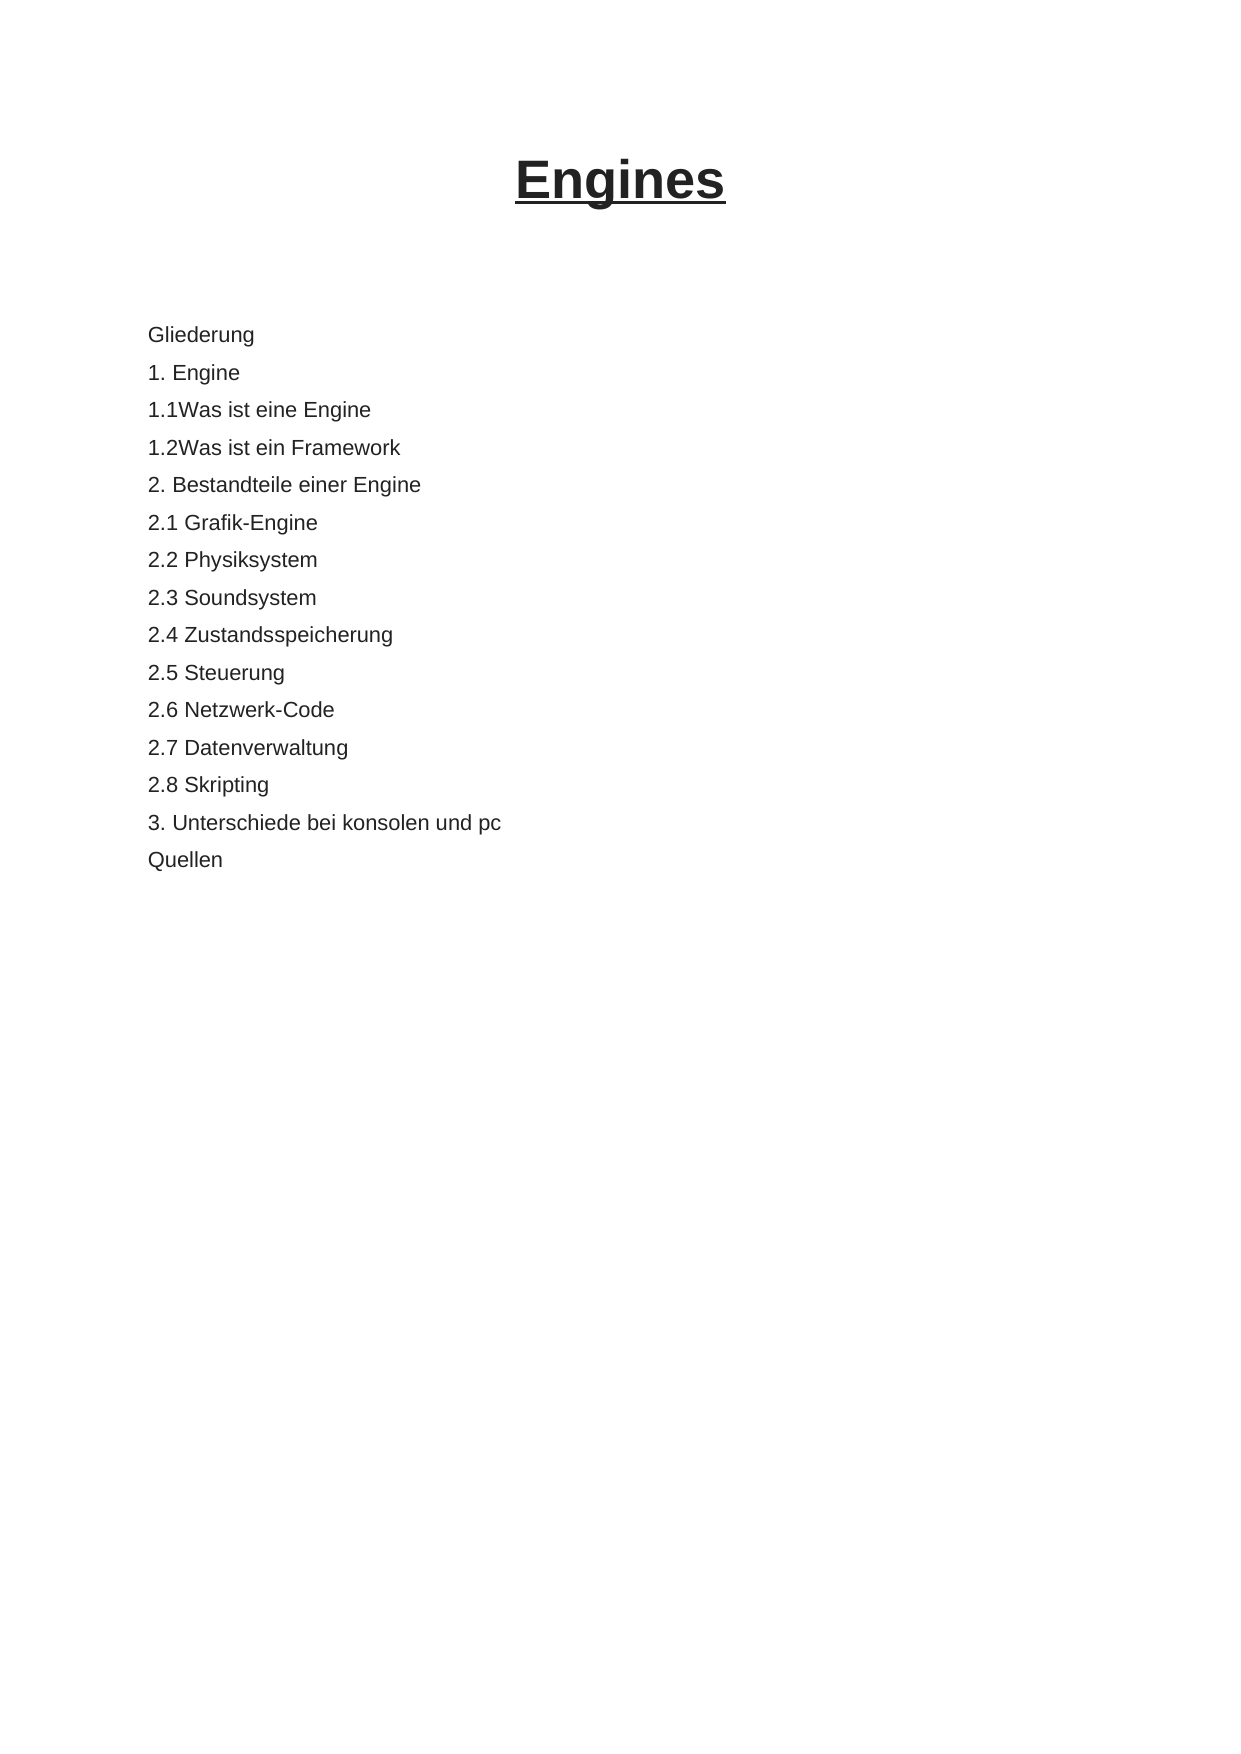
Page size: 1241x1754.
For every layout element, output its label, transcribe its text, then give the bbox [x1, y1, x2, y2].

text Gliederung 1. Engine 1.1Was ist eine Engine 1.2Was ist ein Framework 2. Bestandteile einer Engine 2.1 Grafik-Engine 2.2 Physiksystem 2.3 Soundsystem 2.4 Zustandsspeicherung 2.5 Steuerung 2.6 Netzwerk-Code 2.7 Datenverwaltung 2.8 Skripting 3. Unterschiede bei konsolen und pc Quellen [148, 272, 1093, 910]
text Engines [148, 148, 1093, 210]
